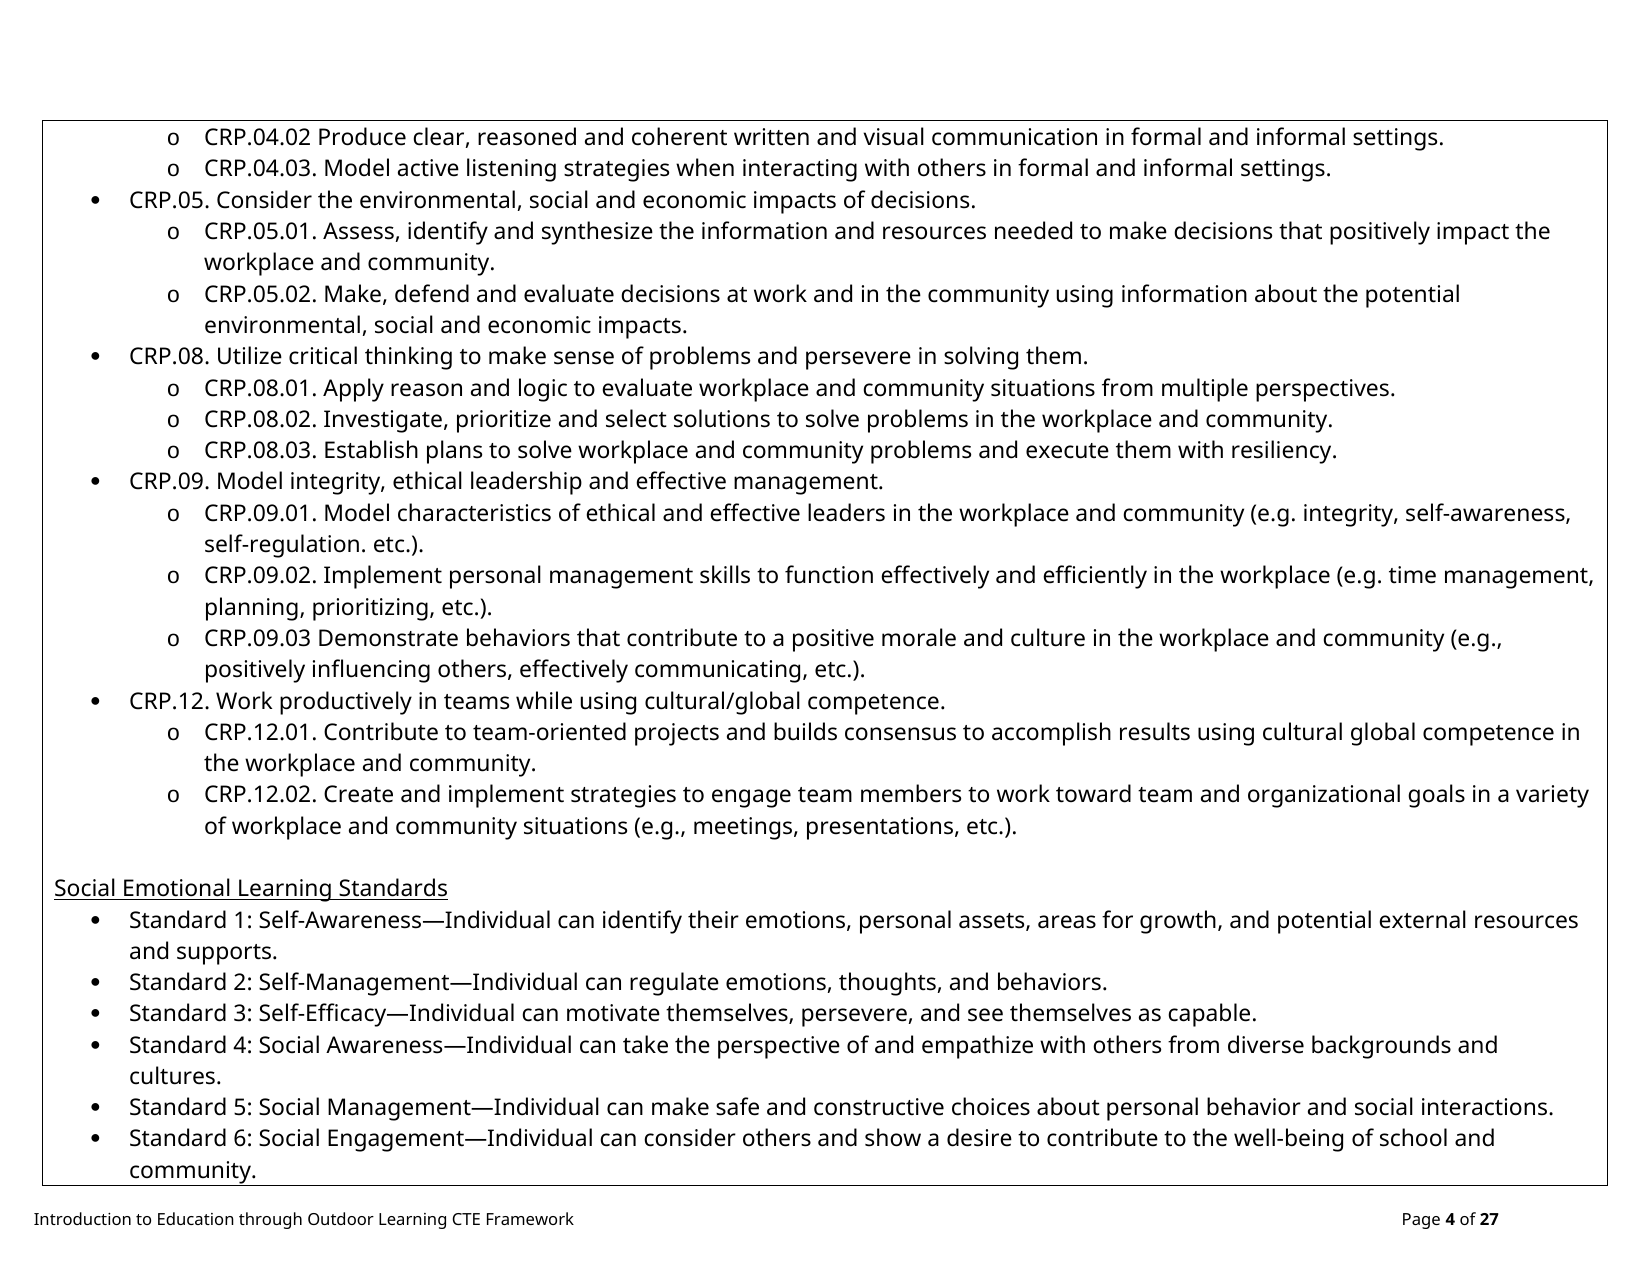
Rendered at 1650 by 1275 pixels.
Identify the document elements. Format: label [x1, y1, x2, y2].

table_cell [43, 121, 1607, 1185]
